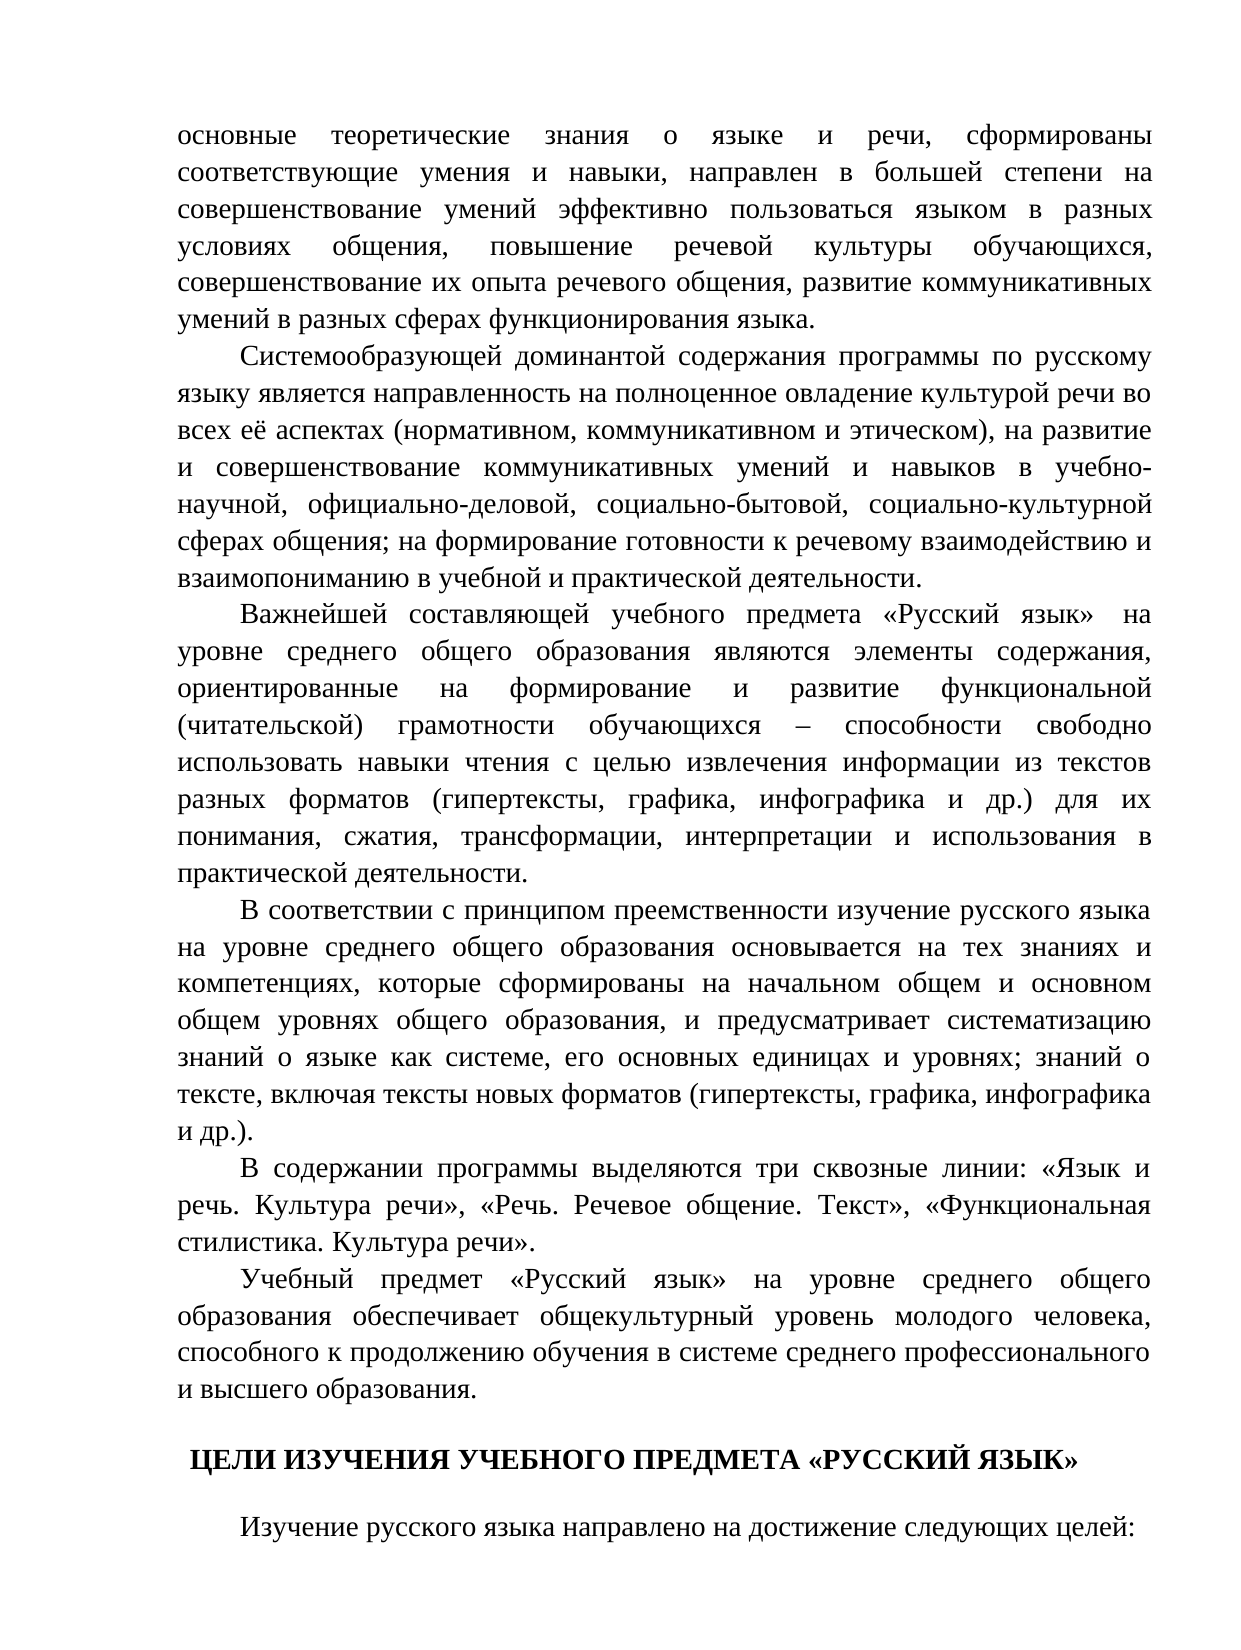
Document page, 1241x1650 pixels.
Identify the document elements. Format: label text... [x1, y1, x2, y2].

text Изучение русского языка направлено на достижение следующих целей: [239, 1509, 1163, 1543]
text Важнейшей составляющей учебного предмета «Русский язык» на уровне среднего общего образования являются элементы содержания, ориентированные на формирование и развитие функциональной (читательской) грамотности обучающихся – способности свободно использовать навыки чтения с целью извлечения информации из текстов разных форматов (гипертексты, графика, инфографика и др.) для их понимания, сжатия, трансформации, интерпретации и использования в практической деятельности. [177, 597, 1152, 888]
text В соответствии с принципом преемственности изучение русского языка на уровне среднего общего образования основывается на тех знаниях и компетенциях, которые сформированы на начальном общем и основном общем уровнях общего образования, и предусматривает систематизацию знаний о языке как системе, его основных единицах и уровнях; знаний о тексте, включая тексты новых форматов (гипертексты, графика, инфографика и др.). [177, 892, 1152, 1147]
text Учебный предмет «Русский язык» на уровне среднего общего образования обеспечивает общекультурный уровень молодого человека, способного к продолжению обучения в системе среднего профессионального и высшего образования. [177, 1261, 1151, 1405]
subtitle ЦЕЛИ ИЗУЧЕНИЯ УЧЕБНОГО ПРЕДМЕТА «РУССКИЙ ЯЗЫК» [189, 1442, 1163, 1475]
text основные теоретические знания о языке и речи, сформированы соответствующие умения и навыки, направлен в большей степени на совершенствование умений эффективно пользоваться языком в разных условиях общения, повышение речевой культуры обучающихся, совершенствование их опыта речевого общения, развитие коммуникативных умений в разных сферах функционирования языка. [177, 117, 1153, 335]
text Системообразующей доминантой содержания программы по русскому языку является направленность на полноценное овладение культурой речи во всех её аспектах (нормативном, коммуникативном и этическом), на развитие и совершенствование коммуникативных умений и навыков в учебно- научной, официально-деловой, социально-бытовой, социально-культурной сферах общения; на формирование готовности к речевому взаимодействию и взаимопониманию в учебной и практической деятельности. [177, 338, 1152, 593]
text В содержании программы выделяются три сквозные линии: «Язык и речь. Культура речи», «Речь. Речевое общение. Текст», «Функциональная стилистика. Культура речи». [177, 1150, 1151, 1257]
